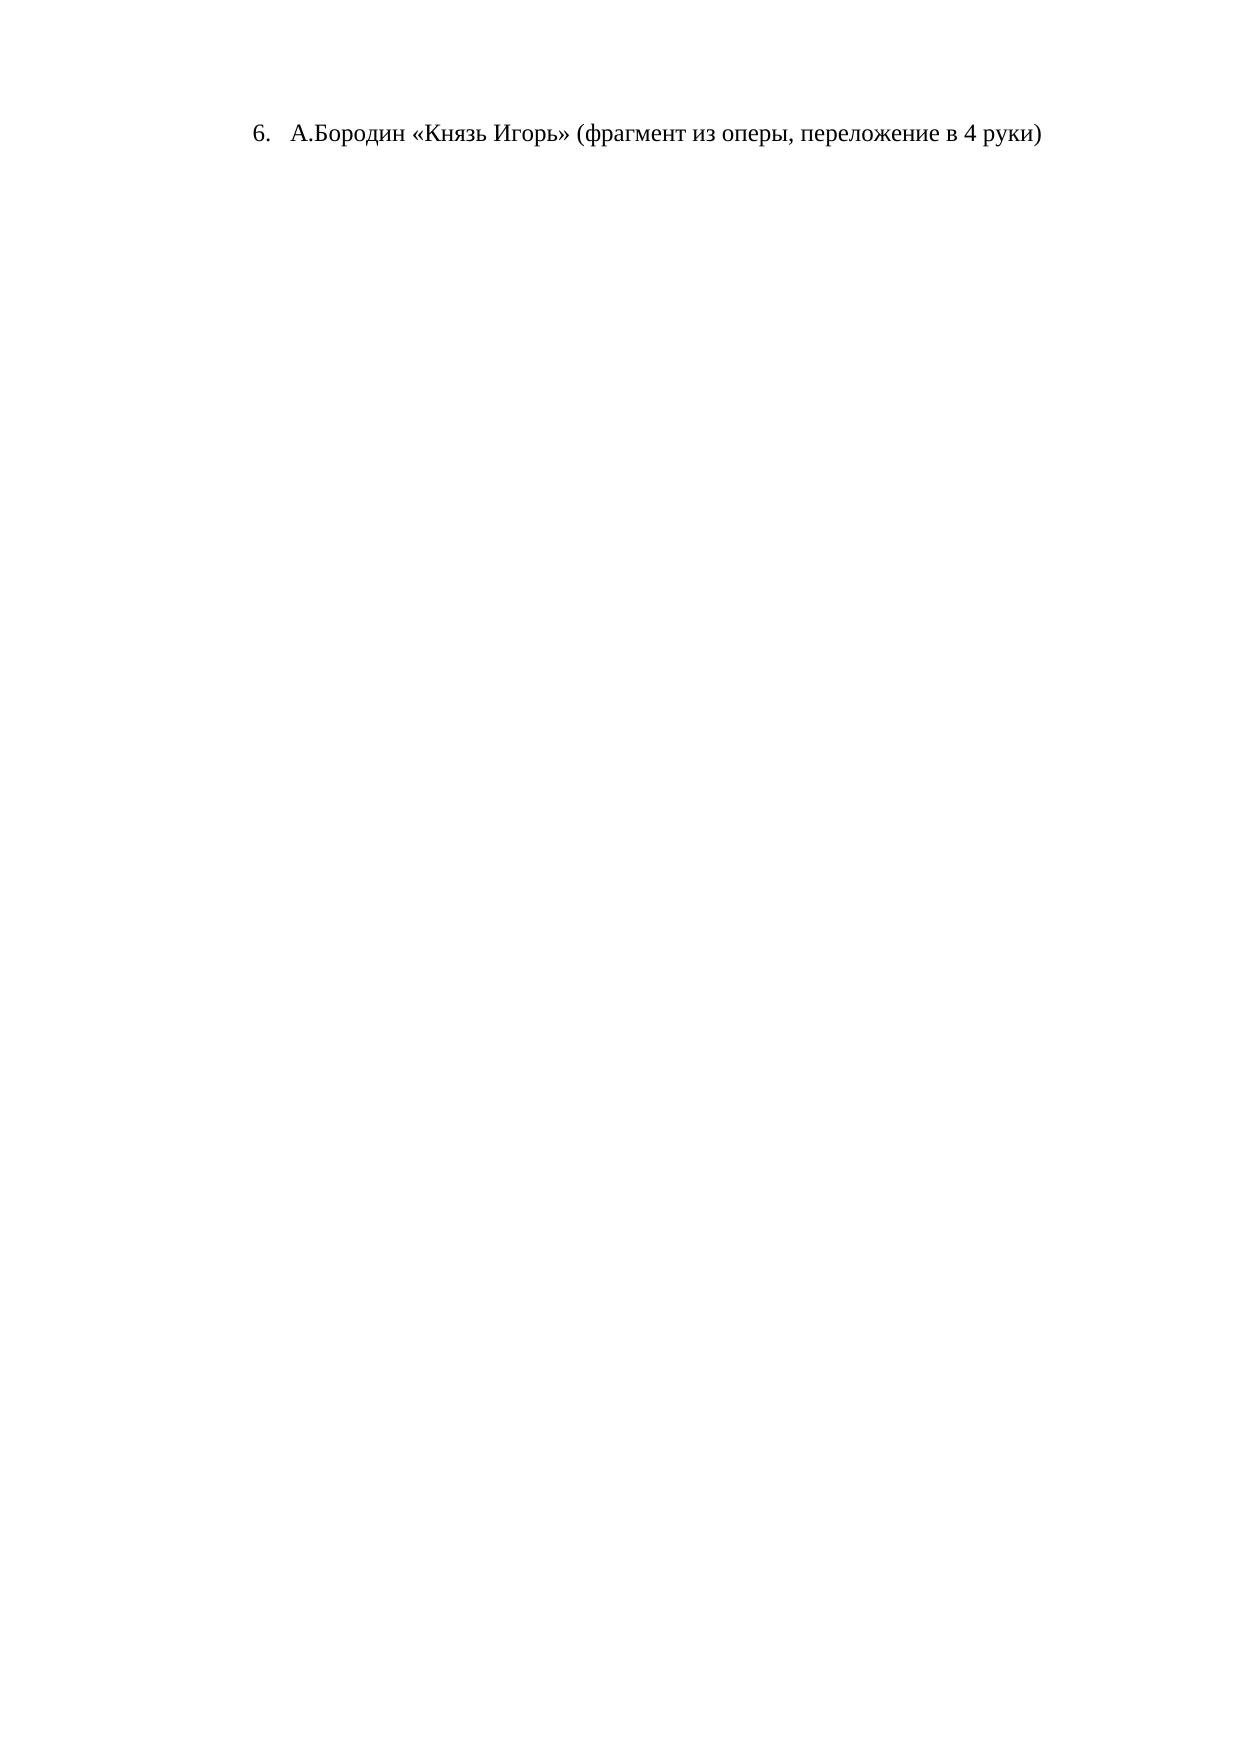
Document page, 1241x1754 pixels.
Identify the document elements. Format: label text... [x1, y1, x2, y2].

list А.Бородин «Князь Игорь» (фрагмент из оперы, переложение в 4 руки) [252, 118, 1152, 147]
